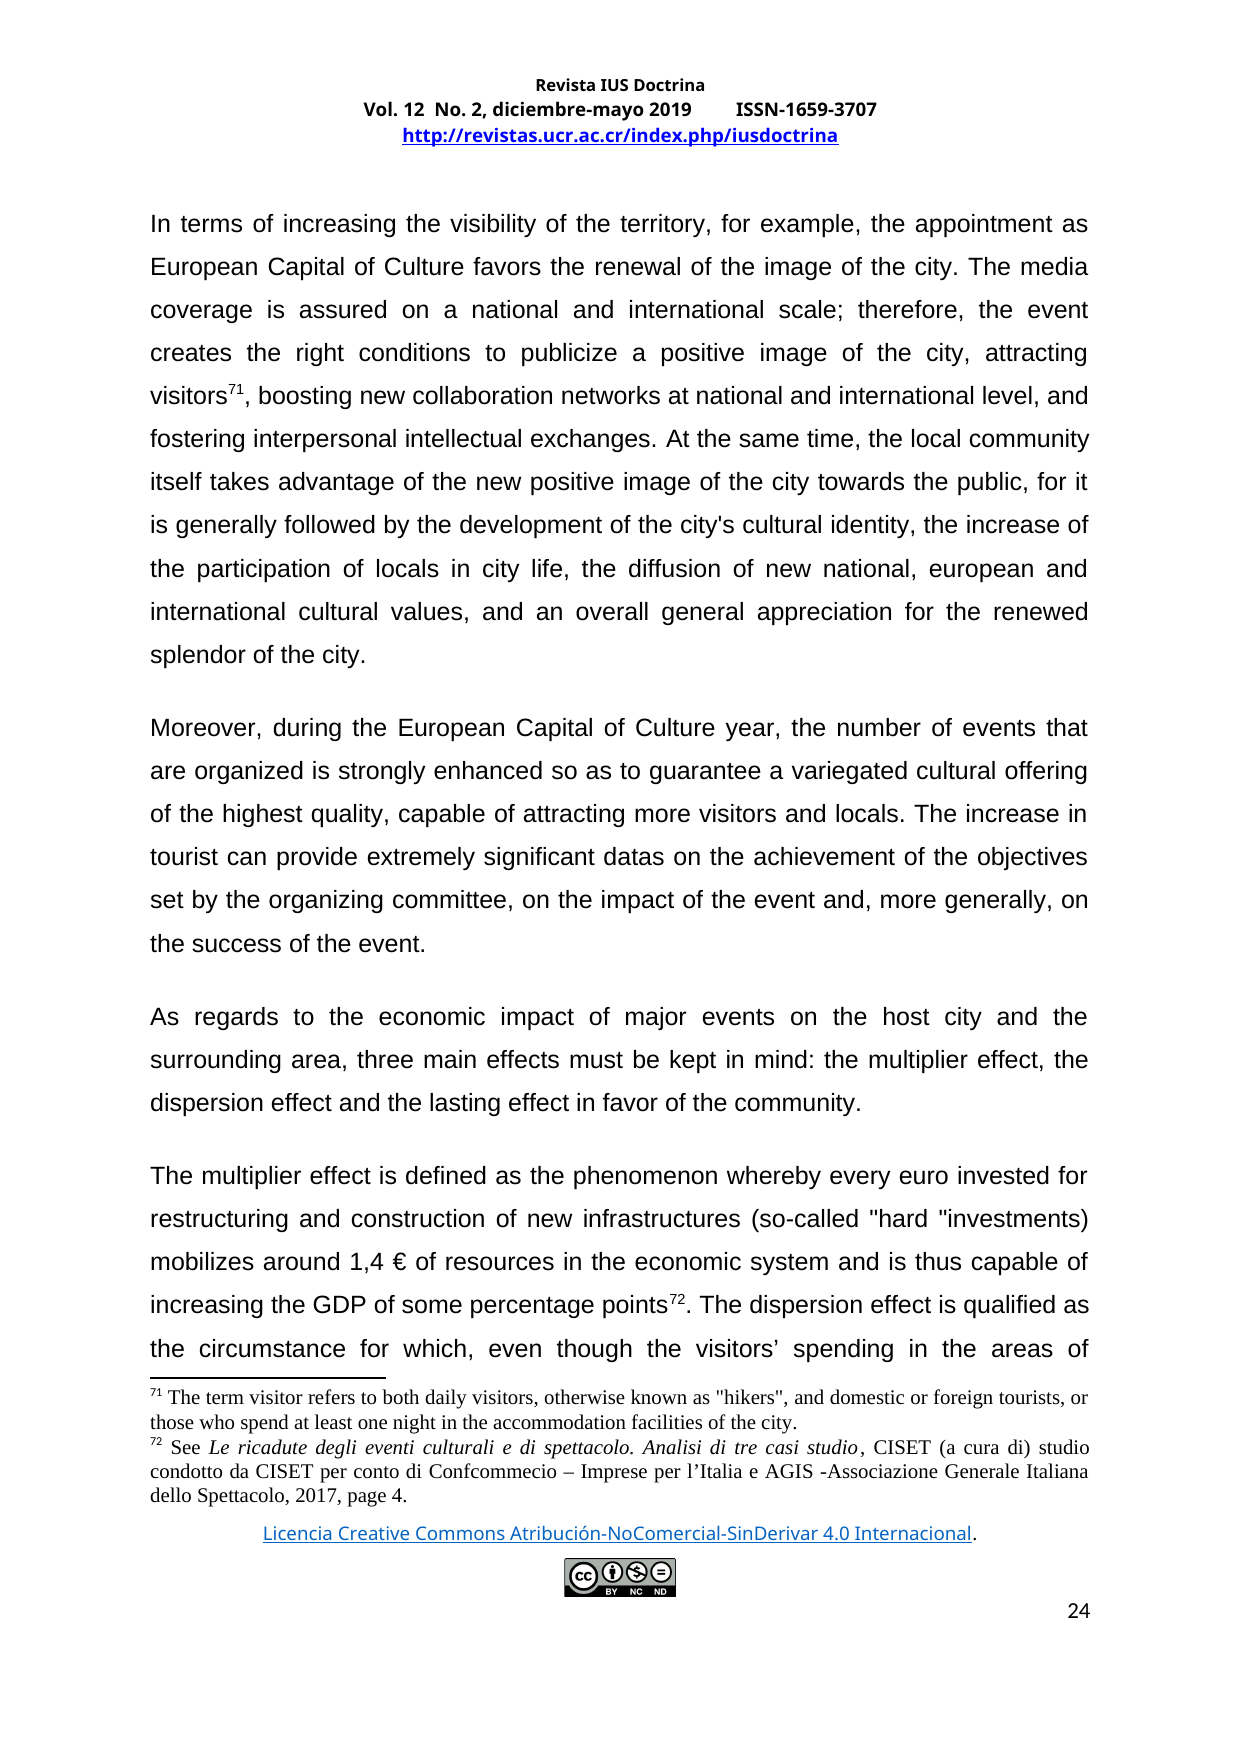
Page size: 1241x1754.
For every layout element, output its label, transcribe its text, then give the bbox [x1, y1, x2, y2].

text As regards to the economic impact of major events on the host city and the surrounding area, three main effects must be kept in mind: the multiplier effect, the dispersion effect and the lasting effect in favor of the community. [150, 1002, 1090, 1117]
text In terms of increasing the visibility of the territory, for example, the appointment as European Capital of Culture favors the renewal of the image of the city. The media coverage is assured on a national and international scale; therefore, the event creates the right conditions to publicize a positive image of the city, attracting visitors, boosting new collaboration networks at national and international level, and fostering interpersonal intellectual exchanges. At the same time, the local community itself takes advantage of the new positive image of the city towards the public, for it is generally followed by the development of the city's cultural identity, the increase of the participation of locals in city life, the diffusion of new national, european and international cultural values, and an overall general appreciation for the renewed splendor of the city. [150, 209, 1090, 669]
text Moreover, during the European Capital of Culture year, the number of events that are organized is strongly enhanced so as to guarantee a variegated cultural offering of the highest quality, capable of attracting more visitors and locals. The increase in tourist can provide extremely significant datas on the achievement of the objectives set by the organizing committee, on the impact of the event and, more generally, on the success of the event. [150, 713, 1090, 957]
picture [564, 1558, 676, 1597]
